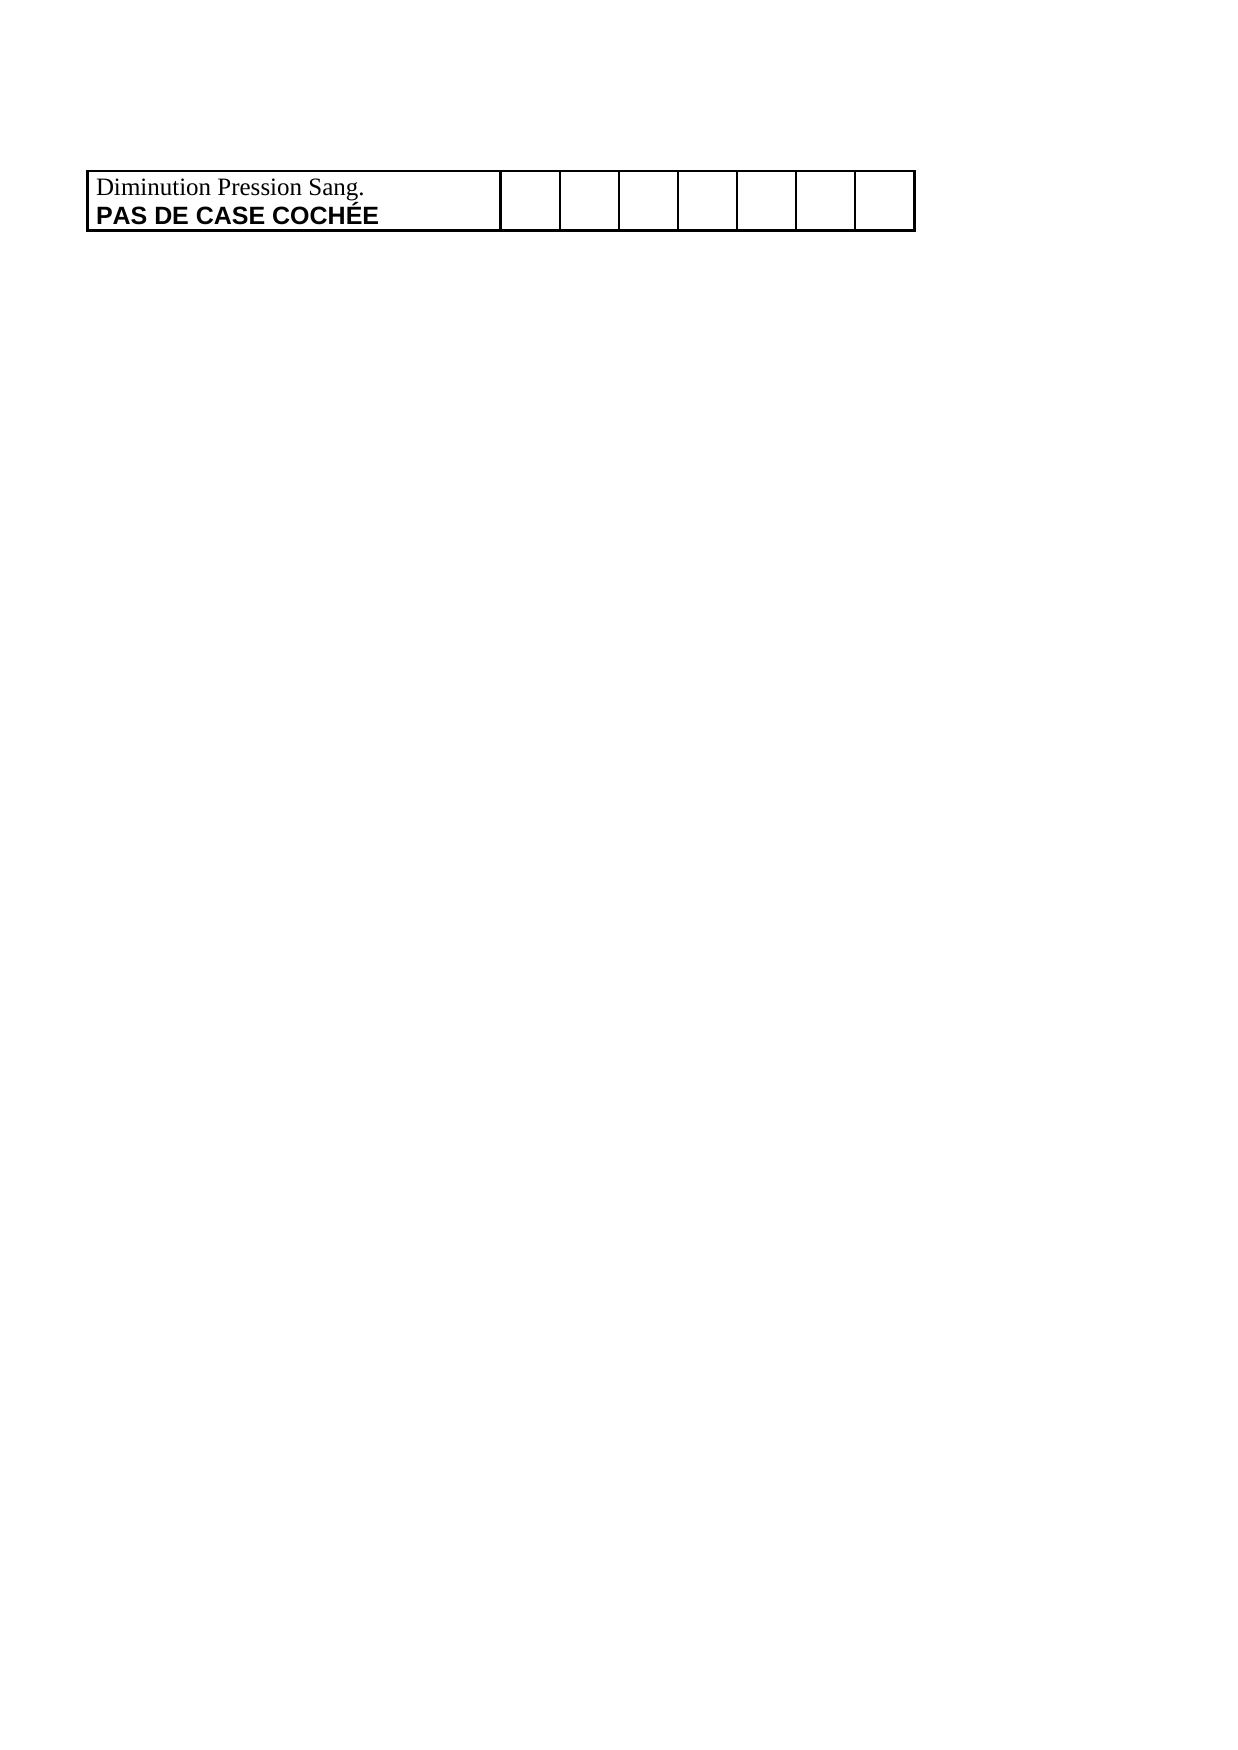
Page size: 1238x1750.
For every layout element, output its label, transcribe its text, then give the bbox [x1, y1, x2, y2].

table_cell [679, 172, 736, 229]
table_cell [797, 172, 854, 229]
table_cell [620, 172, 677, 229]
table_cell [502, 172, 559, 229]
table_cell Diminution Pression Sang. PAS DE CASE COCHÉE [89, 172, 499, 229]
table_cell [738, 172, 795, 229]
table_cell [561, 172, 618, 229]
table_cell [856, 172, 913, 229]
